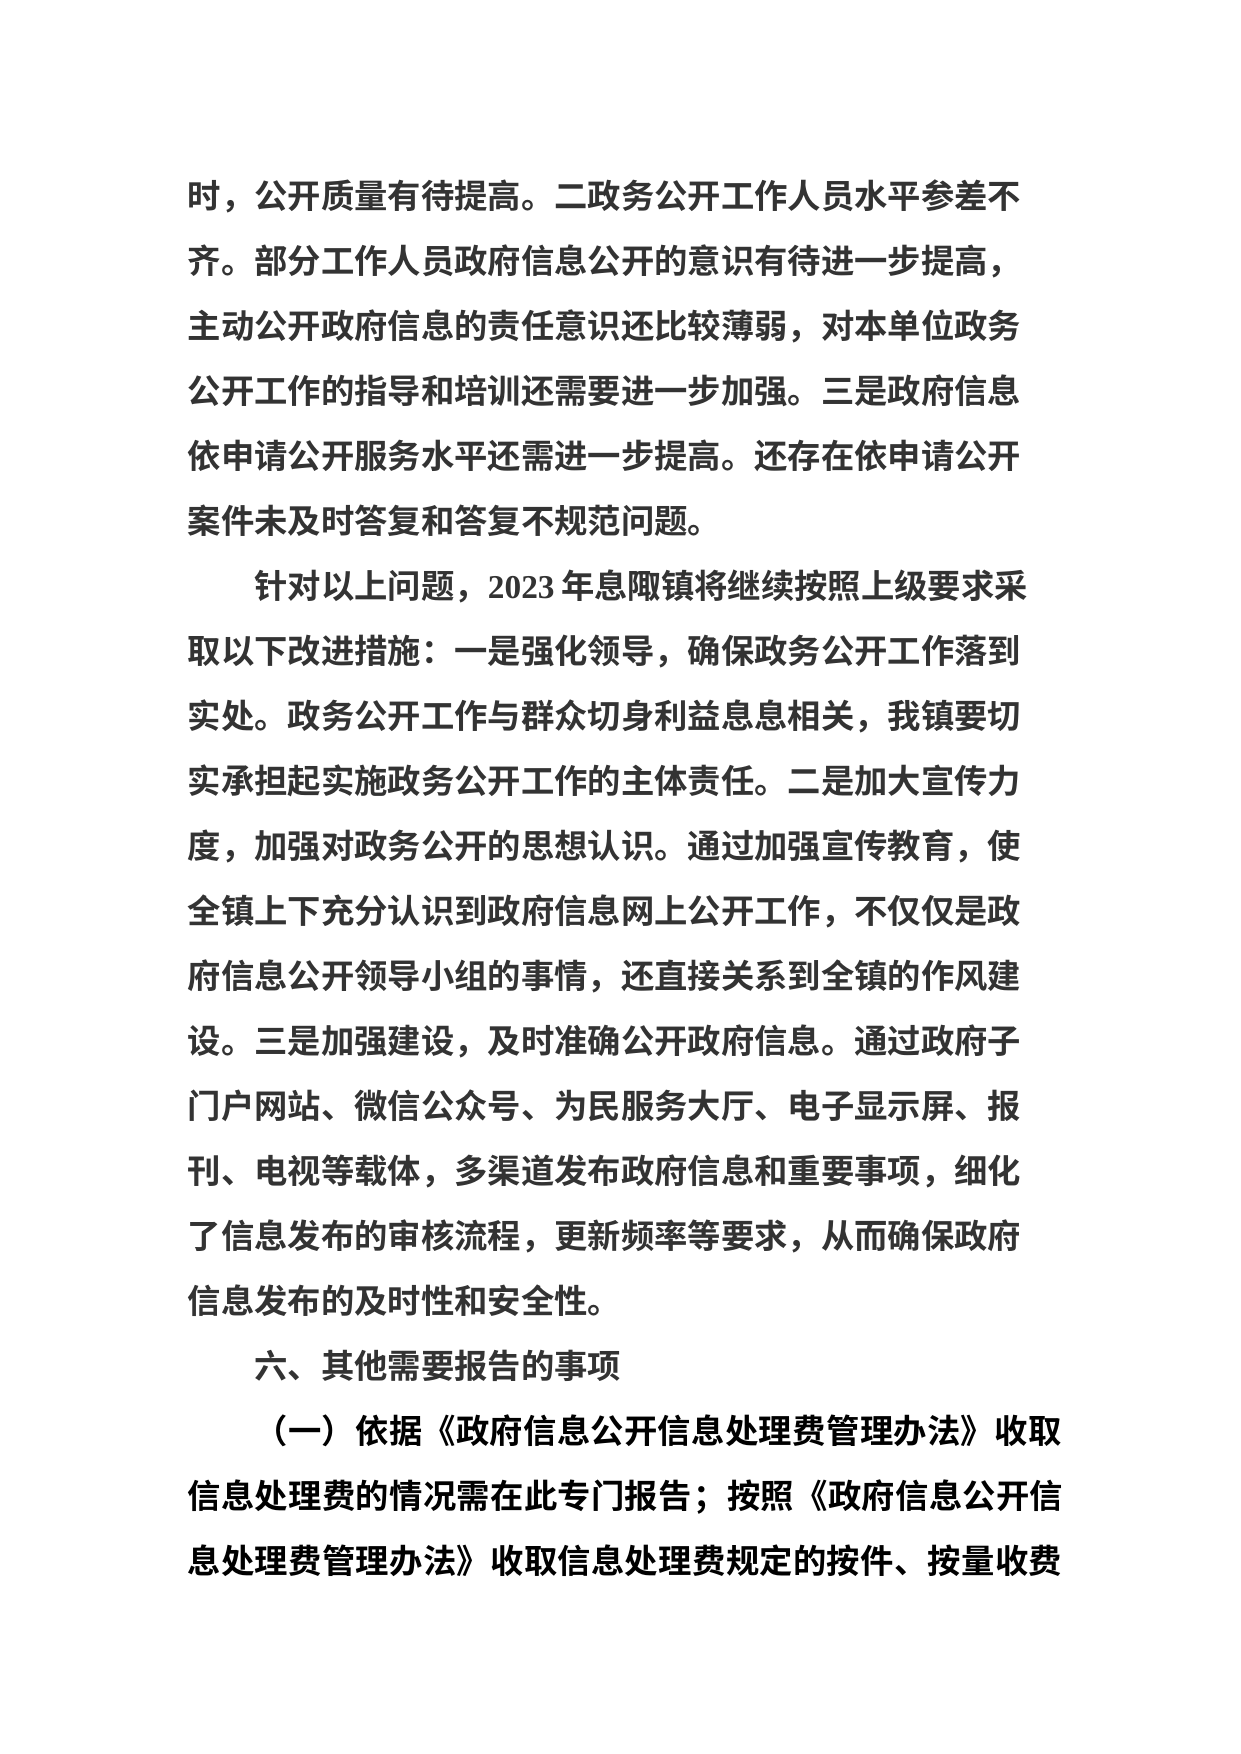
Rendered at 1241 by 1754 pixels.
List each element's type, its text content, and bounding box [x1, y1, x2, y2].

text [187, 1397, 1064, 1592]
text 六、其他需要报告的事项 [187, 1332, 1053, 1397]
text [187, 162, 1053, 552]
text 针对以上问题，2023年息陬镇将继续按照上级要求采取以下改进措施：一是强化领导，确保政务公开工作落到实处。政务公开工作与群众切身利益息息相关，我镇要切实承担起实施政务公开工作的主体责任。二是加大宣传力度，加强对政务公开的思想认识。通过加强宣传教育，使全镇上下充分认识到政府信息网上公开工作，不仅仅是政府信息公开领导小组的事情，还直接关系到全镇的作风建设。三是加强建设，及时准确公开政府信息。通过政府子门户网站、微信公众号、为民服务大厅、电子显示屏、报刊、电视等载体，多渠道发布政府信息和重要事项，细化了信息发布的审核流程，更新频率等要求，从而确保政府信息发布的及时性和安全性。 [187, 552, 1053, 1332]
